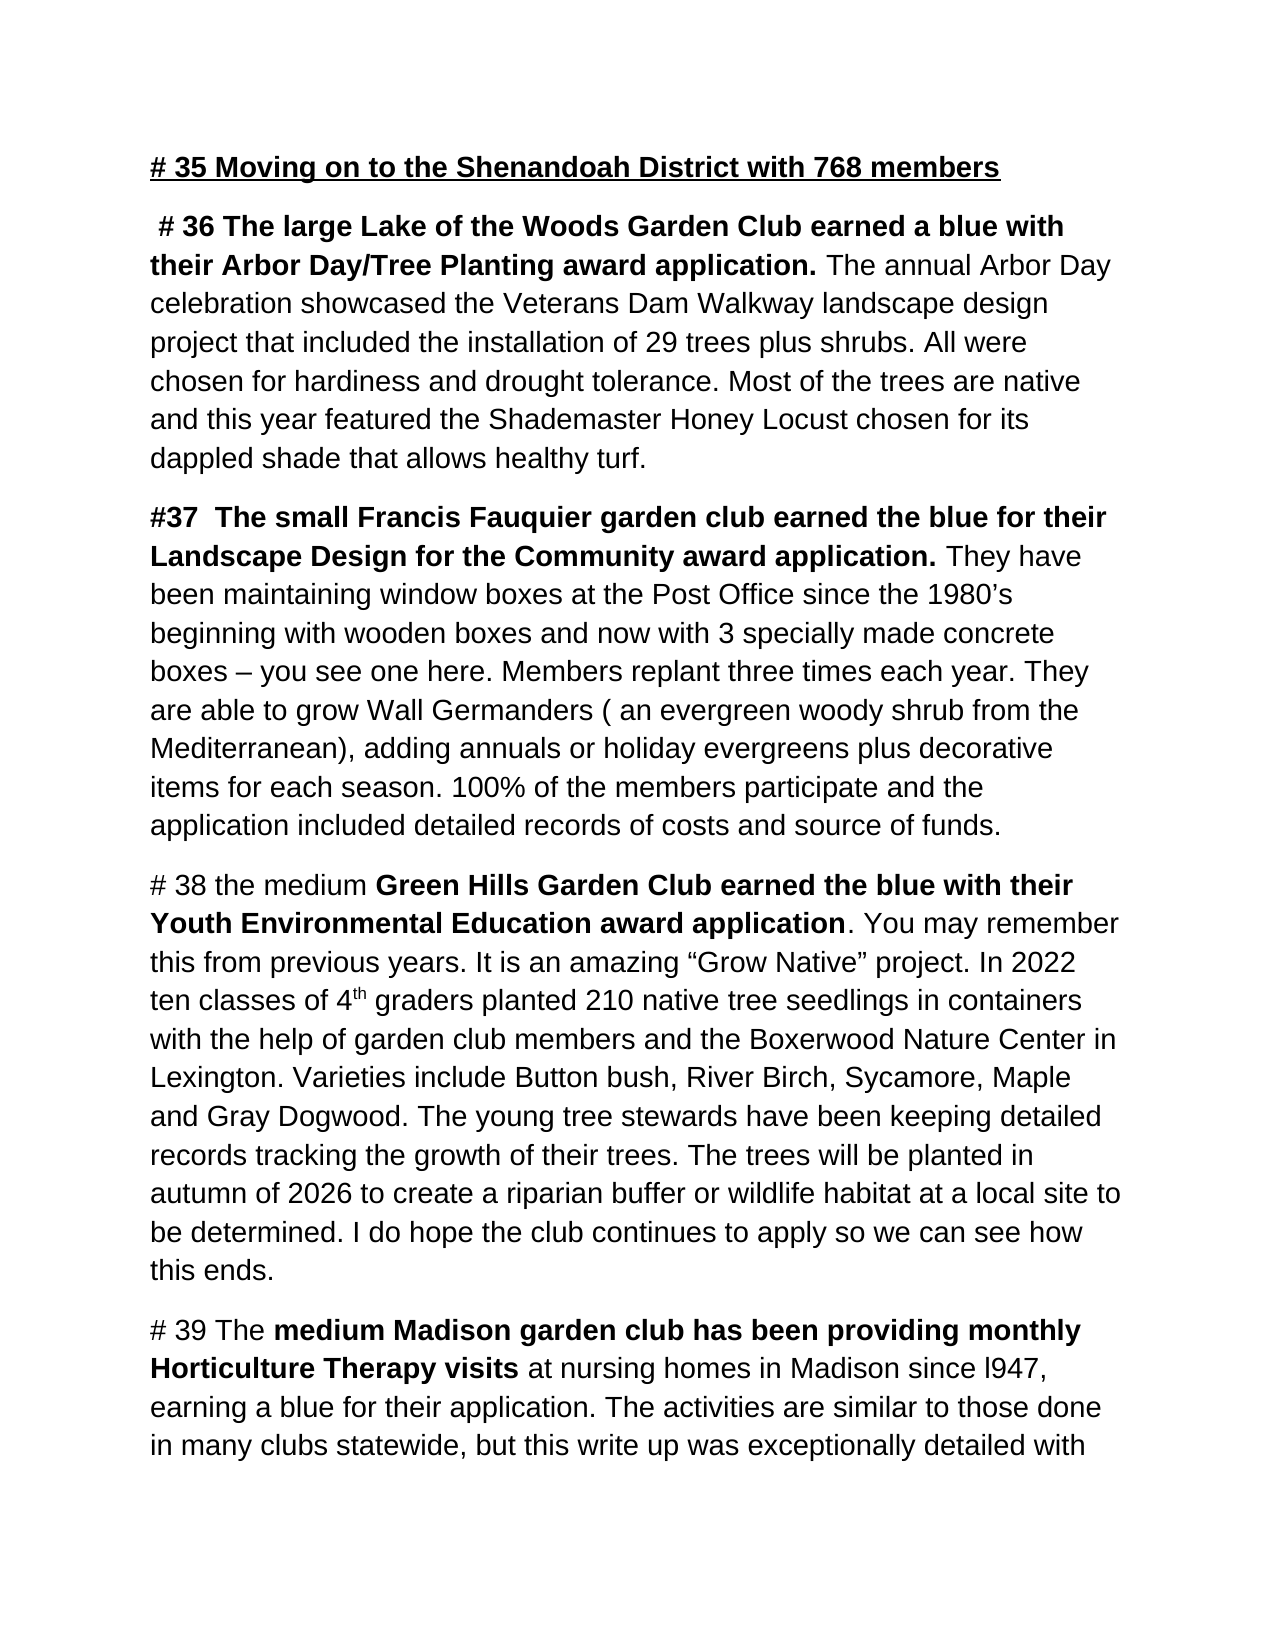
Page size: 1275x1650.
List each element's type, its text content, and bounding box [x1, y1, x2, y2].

text #37 The small Francis Fauquier garden club earned the blue for their Landscape Design for the Community award application. They have been maintaining window boxes at the Post Office since the 1980’s beginning with wooden boxes and now with 3 specially made concrete boxes – you see one here. Members replant three times each year. They are able to grow Wall Germanders ( an evergreen woody shrub from the Mediterranean), adding annuals or holiday evergreens plus decorative items for each season. 100% of the members participate and the application included detailed records of costs and source of funds. [150, 500, 1125, 842]
text # 38 the medium Green Hills Garden Club earned the blue with their Youth Environmental Education award application. You may remember this from previous years. It is an amazing “Grow Native” project. In 2022 ten classes of 4th graders planted 210 native tree seedlings in containers with the help of garden club members and the Boxerwood Nature Center in Lexington. Varieties include Button bush, River Birch, Sycamore, Maple and Gray Dogwood. The young tree stewards have been keeping detailed records tracking the growth of their trees. The trees will be planted in autumn of 2026 to create a riparian buffer or wildlife habitat at a local site to be determined. I do hope the club continues to apply so we can see how this ends. [150, 868, 1125, 1287]
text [150, 1312, 1125, 1462]
text # 35 Moving on to the Shenandoah District with 768 members [150, 150, 1125, 183]
text # 36 The large Lake of the Woods Garden Club earned a blue with their Arbor Day/Tree Planting award application. The annual Arbor Day celebration showcased the Veterans Dam Walkway landscape design project that included the installation of 29 trees plus shrubs. All were chosen for hardiness and drought tolerance. Most of the trees are native and this year featured the Shademaster Honey Locust chosen for its dappled shade that allows healthy turf. [150, 209, 1125, 474]
